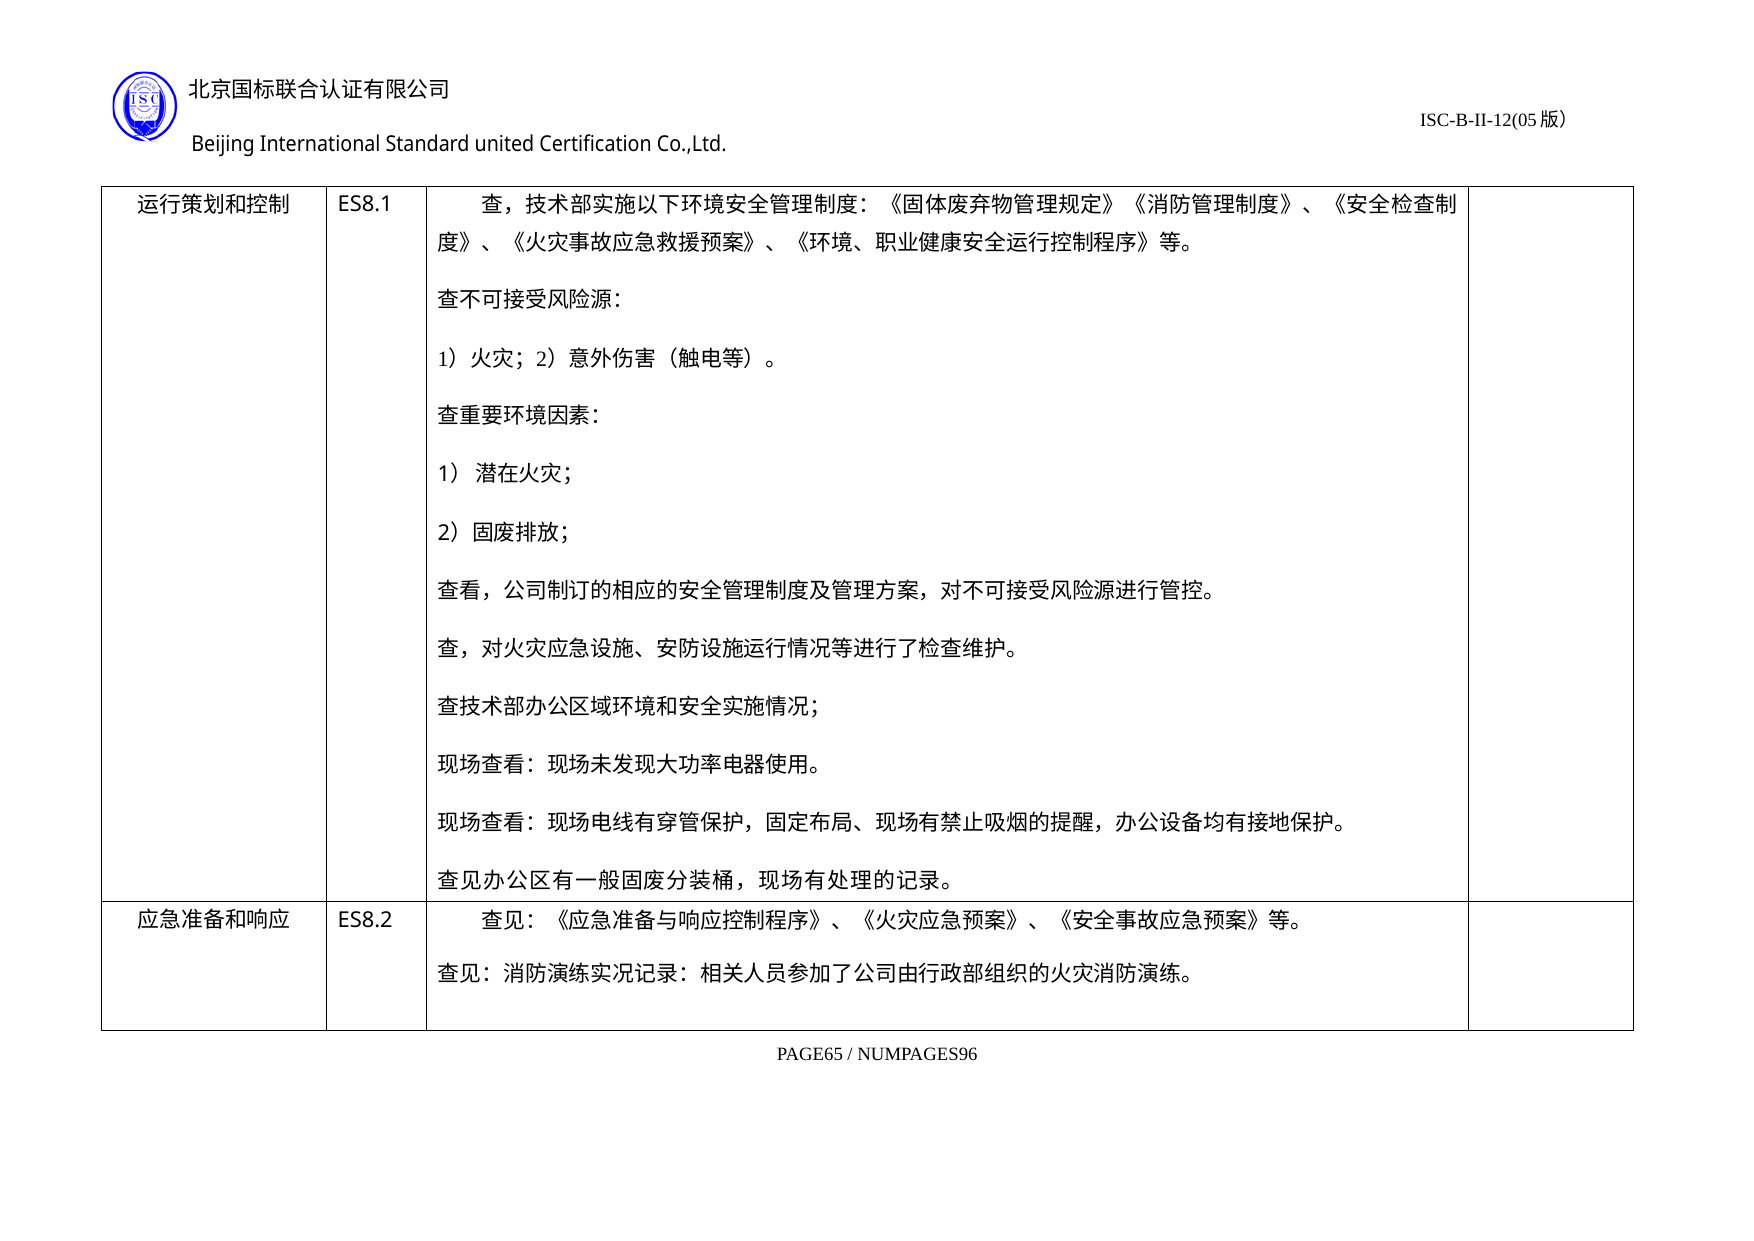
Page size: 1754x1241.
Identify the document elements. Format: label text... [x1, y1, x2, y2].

table_cell ES8.1 [327, 187, 426, 901]
table_cell [1469, 187, 1633, 901]
picture [112, 71, 180, 140]
table_cell [1469, 902, 1633, 1030]
table_cell ES8.2 [327, 902, 426, 1030]
table_cell 应急准备和响应 [102, 902, 326, 1030]
table_cell 运行策划和控制 [102, 187, 326, 901]
table_cell 查，技术部实施以下环境安全管理制度：《固体废弃物管理规定》《消防管理制度》、《安全检查制度》、《火灾事故应急救援预案》、《环境、职业健康安全运行控制程序》等。 查不可接受风险源： 1）火灾；2）意外伤害（触电等）。 查重要环境因素： 潜在火灾； 2）固废排放； 查看，公司制订的相应的安全管理制度及管理方案，对不可接受风险源进行管控。 查，对火灾应急设施、安防设施运行情况等进行了检查维护。 查技术部办公区域环境和安全实施情况； 现场查看：现场未发现大功率电器使用。 现场查看：现场电线有穿管保护，固定布局、现场有禁止吸烟的提醒，办公设备均有接地保护。 查见办公区有一般固废分装桶，现场有处理的记录。 [427, 187, 1468, 901]
